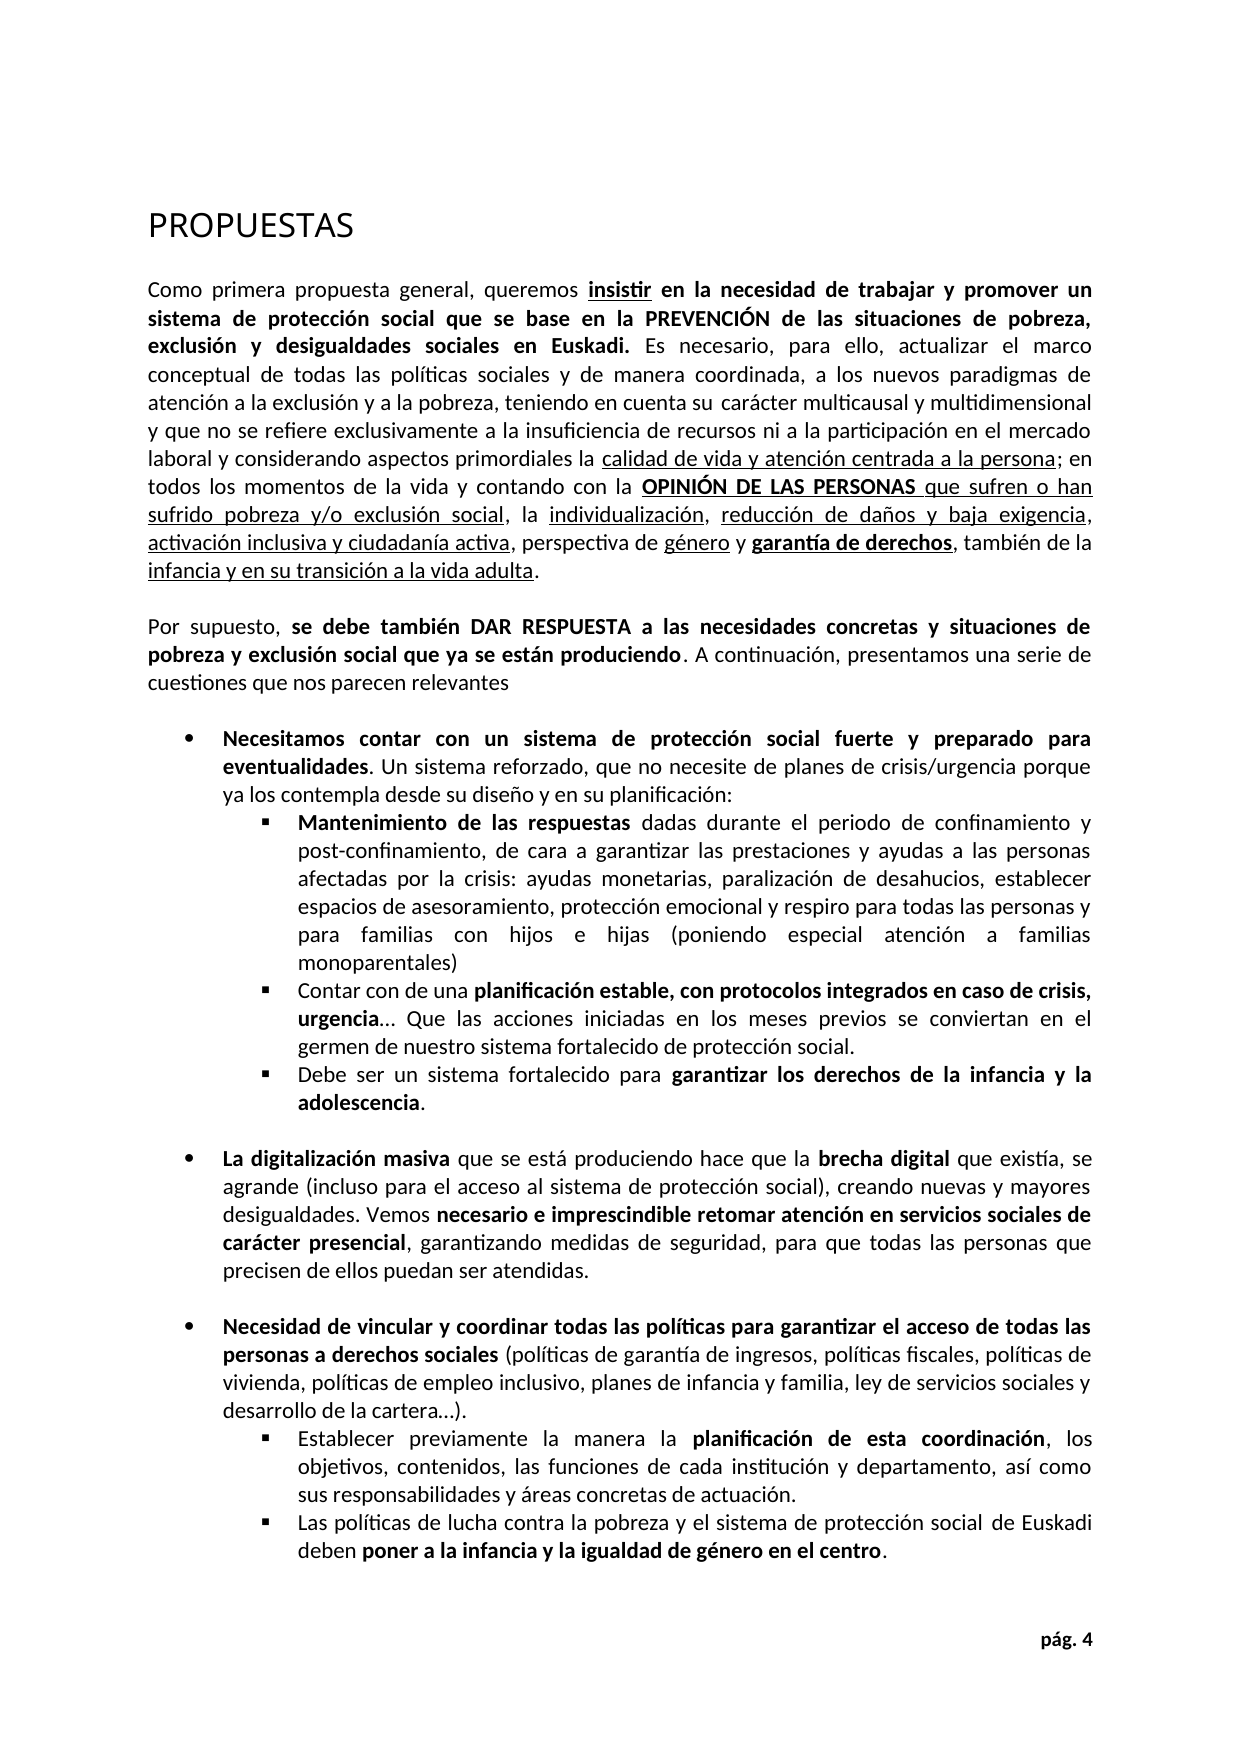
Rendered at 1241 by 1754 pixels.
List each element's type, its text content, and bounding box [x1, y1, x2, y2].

list Contar con de una planificación estable, con protocolos integrados en caso de crisis, urgencia… Que las acciones iniciadas en los meses previos se conviertan en el germen de nuestro sistema fortalecido de protección social. [260, 976, 1092, 1060]
subtitle PROPUESTAS [148, 202, 1092, 248]
list La digitalización masiva que se está produciendo hace que la brecha digital que existía, se agrande (incluso para el acceso al sistema de protección social), creando nuevas y mayores desigualdades. Vemos necesario e imprescindible retomar atención en servicios sociales de carácter presencial, garantizando medidas de seguridad, para que todas las personas que precisen de ellos puedan ser atendidas. [185, 1144, 1092, 1284]
list Necesidad de vincular y coordinar todas las políticas para garantizar el acceso de todas las personas a derechos sociales (políticas de garantía de ingresos, políticas fiscales, políticas de vivienda, políticas de empleo inclusivo, planes de infancia y familia, ley de servicios sociales y desarrollo de la cartera…). [185, 1312, 1092, 1424]
list Debe ser un sistema fortalecido para garantizar los derechos de la infancia y la adolescencia. [260, 1060, 1092, 1116]
text Por supuesto, se debe también DAR RESPUESTA a las necesidades concretas y situaciones de pobreza y exclusión social que ya se están produciendo. A continuación, presentamos una serie de cuestiones que nos parecen relevantes [148, 612, 1092, 696]
text Como primera propuesta general, queremos insistir en la necesidad de trabajar y promover un sistema de protección social que se base en la PREVENCIÓN de las situaciones de pobreza, exclusión y desigualdades sociales en Euskadi. Es necesario, para ello, actualizar el marco conceptual de todas las políticas sociales y de manera coordinada, a los nuevos paradigmas de atención a la exclusión y a la pobreza, teniendo en cuenta su carácter multicausal y multidimensional y que no se refiere exclusivamente a la insuficiencia de recursos ni a la participación en el mercado laboral y considerando aspectos primordiales la calidad de vida y atención centrada a la persona; en todos los momentos de la vida y contando con la OPINIÓN DE LAS PERSONAS que sufren o han sufrido pobreza y/o exclusión social, la individualización, reducción de daños y baja exigencia, activación inclusiva y ciudadanía activa, perspectiva de género y garantía de derechos, también de la infancia y en su transición a la vida adulta. [148, 276, 1092, 584]
list Necesitamos contar con un sistema de protección social fuerte y preparado para eventualidades. Un sistema reforzado, que no necesite de planes de crisis/urgencia porque ya los contempla desde su diseño y en su planificación: [185, 724, 1092, 808]
list Mantenimiento de las respuestas dadas durante el periodo de confinamiento y post-confinamiento, de cara a garantizar las prestaciones y ayudas a las personas afectadas por la crisis: ayudas monetarias, paralización de desahucios, establecer espacios de asesoramiento, protección emocional y respiro para todas las personas y para familias con hijos e hijas (poniendo especial atención a familias monoparentales) [260, 808, 1092, 976]
list Establecer previamente la manera la planificación de esta coordinación, los objetivos, contenidos, las funciones de cada institución y departamento, así como sus responsabilidades y áreas concretas de actuación. [260, 1424, 1092, 1508]
list Las políticas de lucha contra la pobreza y el sistema de protección social de Euskadi deben poner a la infancia y la igualdad de género en el centro. [260, 1508, 1092, 1564]
